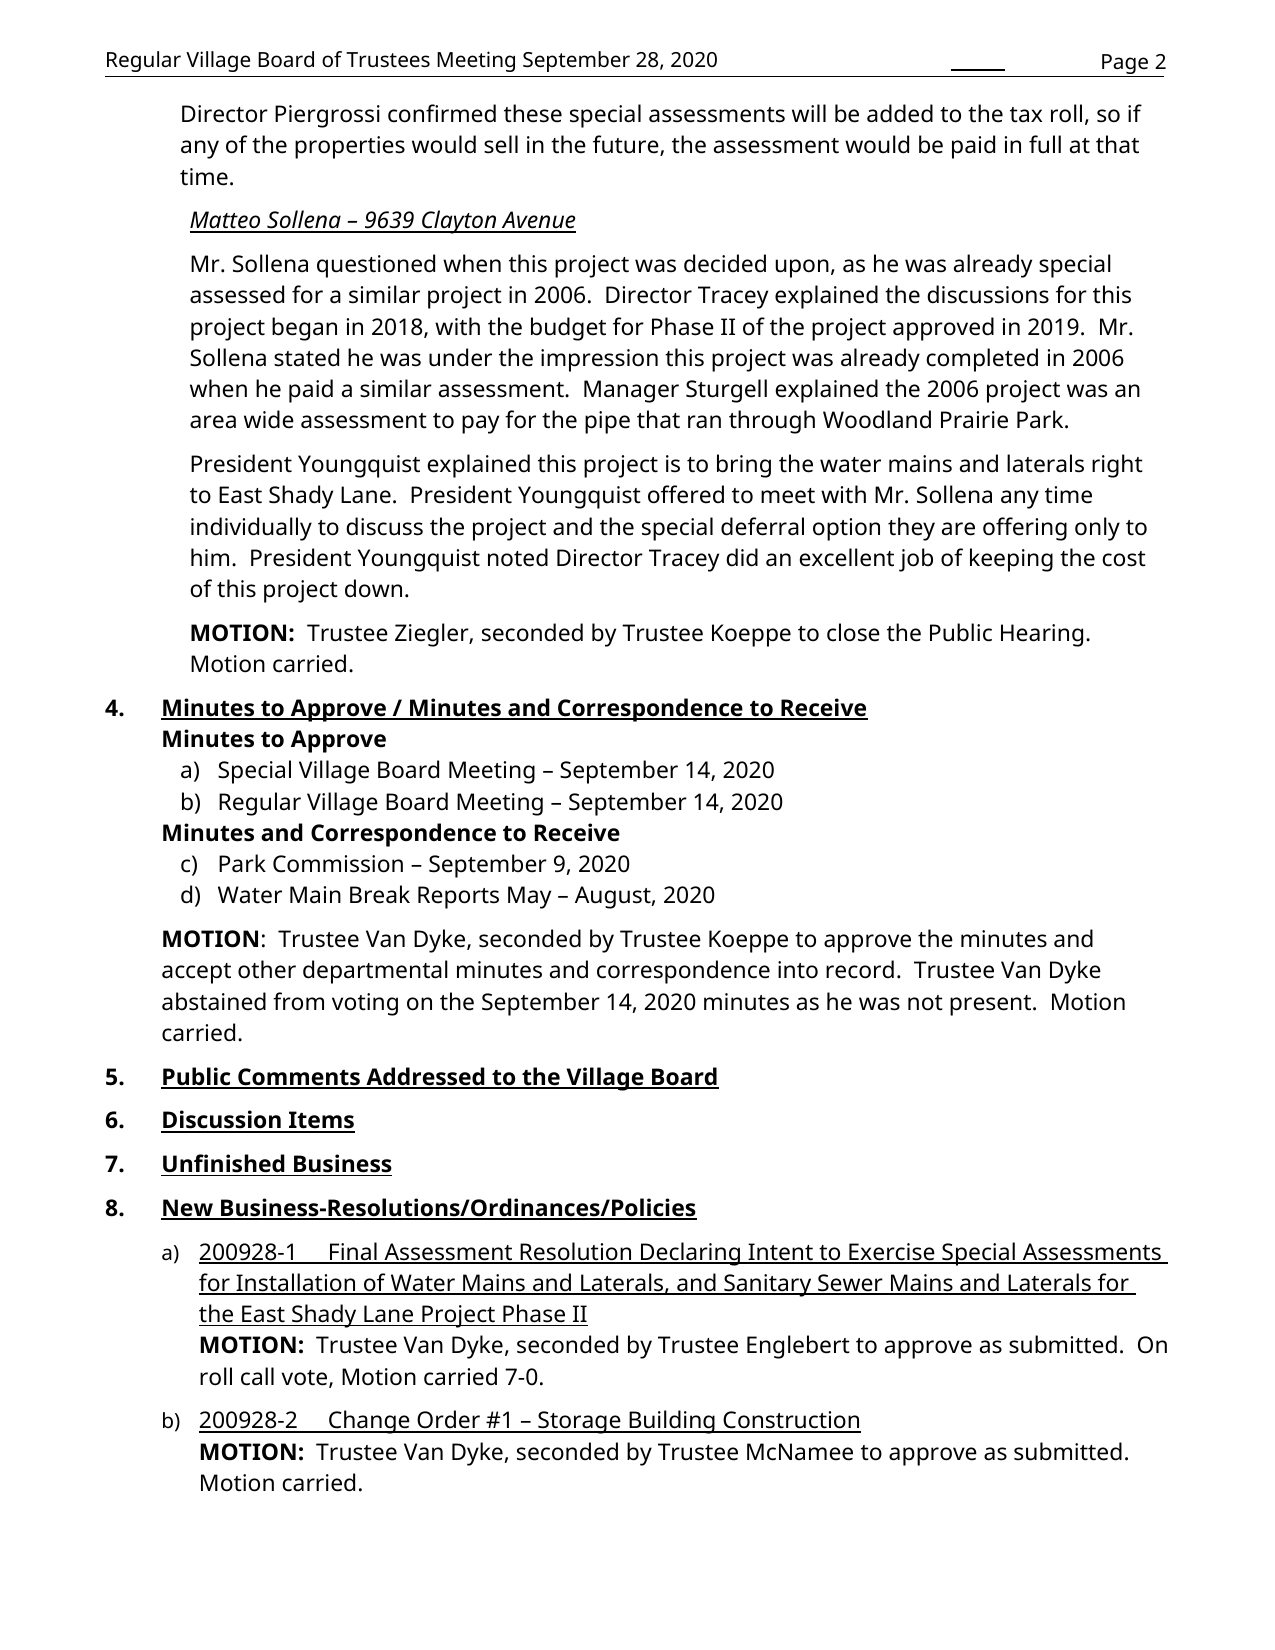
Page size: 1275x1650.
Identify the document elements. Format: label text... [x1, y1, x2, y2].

list Water Main Break Reports May – August, 2020 [180, 879, 1170, 911]
text MOTION: Trustee Ziegler, seconded by Trustee Koeppe to close the Public Hearing. Motion carried. [105, 617, 1170, 679]
text Minutes and Correspondence to Receive [105, 817, 1170, 848]
text Matteo Sollena – 9639 Clayton Avenue [105, 204, 1170, 236]
text 6. Discussion Items [105, 1104, 1170, 1136]
text Director Piergrossi confirmed these special assessments will be added to the tax roll, so if any of the properties would sell in the future, the assessment would be paid in full at that time. [142, 98, 1170, 192]
list Special Village Board Meeting – September 14, 2020 [180, 754, 1170, 786]
text MOTION: Trustee Van Dyke, seconded by Trustee Koeppe to approve the minutes and accept other departmental minutes and correspondence into record. Trustee Van Dyke abstained from voting on the September 14, 2020 minutes as he was not present. Motion carried. [105, 923, 1170, 1048]
list 200928-1 Final Assessment Resolution Declaring Intent to Exercise Special Assessments for Installation of Water Mains and Laterals, and Sanitary Sewer Mains and Laterals for the East Shady Lane Project Phase II [161, 1236, 1170, 1329]
text Mr. Sollena questioned when this project was decided upon, as he was already special assessed for a similar project in 2006. Director Tracey explained the discussions for this project began in 2018, with the budget for Phase II of the project approved in 2019. Mr. Sollena stated he was under the impression this project was already completed in 2006 when he paid a similar assessment. Manager Sturgell explained the 2006 project was an area wide assessment to pay for the pipe that ran through Woodland Prairie Park. [105, 248, 1170, 436]
list Regular Village Board Meeting – September 14, 2020 [180, 786, 1170, 817]
text MOTION: Trustee Van Dyke, seconded by Trustee McNamee to approve as submitted. Motion carried. [161, 1436, 1170, 1498]
text 7. Unfinished Business [105, 1148, 1170, 1179]
text 8. New Business-Resolutions/Ordinances/Policies [105, 1192, 1170, 1223]
list 200928-2 Change Order #1 – Storage Building Construction [161, 1404, 1170, 1436]
text MOTION: Trustee Van Dyke, seconded by Trustee Englebert to approve as submitted. On roll call vote, Motion carried 7-0. [199, 1329, 1170, 1392]
text 4. Minutes to Approve / Minutes and Correspondence to Receive [105, 692, 1170, 723]
list Park Commission – September 9, 2020 [180, 848, 1170, 879]
text Minutes to Approve [105, 723, 1170, 754]
text President Youngquist explained this project is to bring the water mains and laterals right to East Shady Lane. President Youngquist offered to meet with Mr. Sollena any time individually to discuss the project and the special deferral option they are offering only to him. President Youngquist noted Director Tracey did an excellent job of keeping the cost of this project down. [105, 448, 1170, 604]
text 5. Public Comments Addressed to the Village Board [105, 1061, 1170, 1092]
